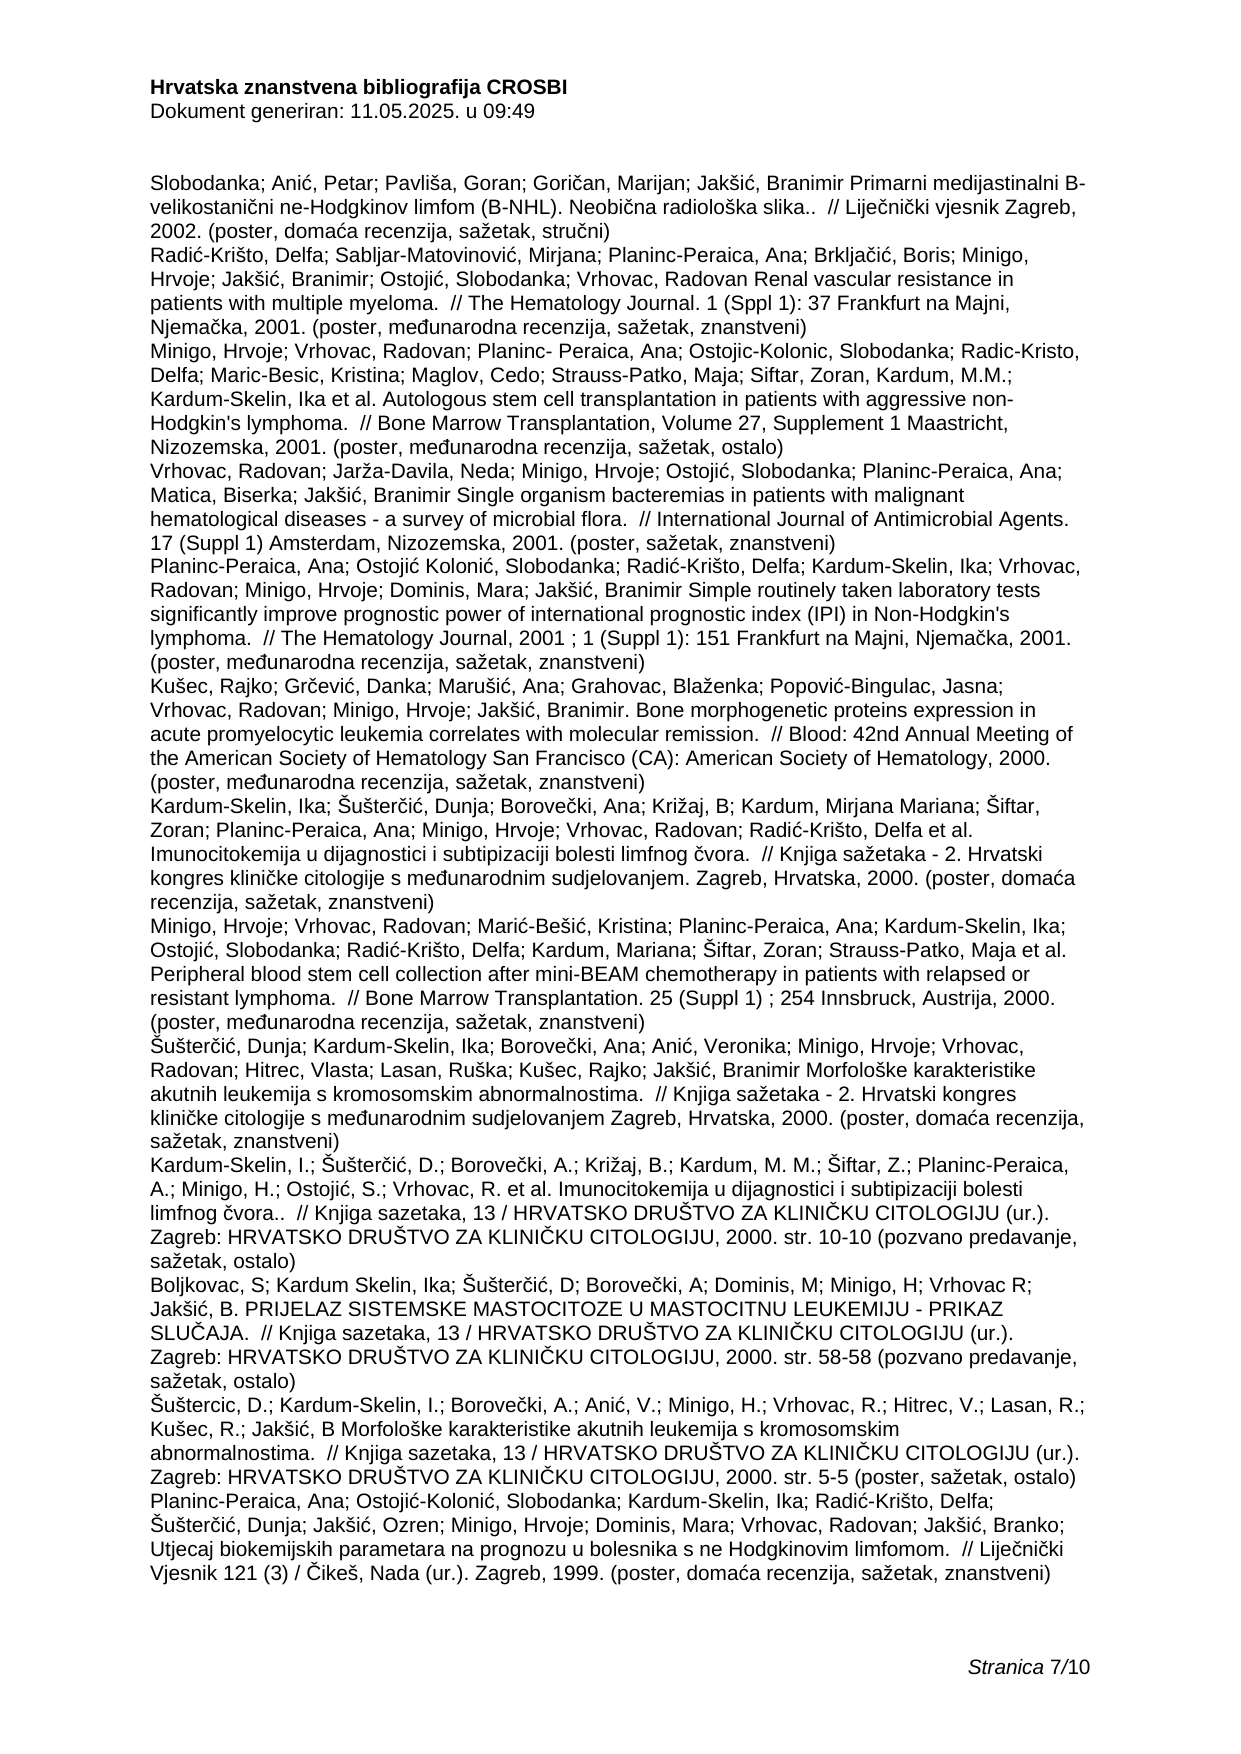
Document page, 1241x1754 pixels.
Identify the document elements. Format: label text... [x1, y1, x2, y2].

text Kušec, Rajko; Grčević, Danka; Marušić, Ana; Grahovac, Blaženka; Popović-Bingulac, Jasna; Vrhovac, Radovan; Minigo, Hrvoje; Jakšić, Branimir. [150, 674, 1090, 794]
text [150, 171, 1090, 243]
text Minigo, Hrvoje; Vrhovac, Radovan; Marić-Bešić, Kristina; Planinc-Peraica, Ana; Kardum-Skelin, Ika; Ostojić, Slobodanka; Radić-Krišto, Delfa; Kardum, Mariana; Šiftar, Zoran; Strauss-Patko, Maja et al. [150, 914, 1090, 1033]
text Kardum-Skelin, I.; Šušterčić, D.; Borovečki, A.; Križaj, B.; Kardum, M. M.; Šiftar, Z.; Planinc-Peraica, A.; Minigo, H.; Ostojić, S.; Vrhovac, R. et al. [150, 1153, 1090, 1273]
text Minigo, Hrvoje; Vrhovac, Radovan; Planinc- Peraica, Ana; Ostojic-Kolonic, Slobodanka; Radic-Kristo, Delfa; Maric-Besic, Kristina; Maglov, Cedo; Strauss-Patko, Maja; Siftar, Zoran, Kardum, M.M.; Kardum-Skelin, Ika et al. [150, 339, 1090, 458]
text Kardum-Skelin, Ika; Šušterčić, Dunja; Borovečki, Ana; Križaj, B; Kardum, Mirjana Mariana; Šiftar, Zoran; Planinc-Peraica, Ana; Minigo, Hrvoje; Vrhovac, Radovan; Radić-Krišto, Delfa et al. [150, 794, 1090, 914]
text Radić-Krišto, Delfa; Sabljar-Matovinović, Mirjana; Planinc-Peraica, Ana; Brkljačić, Boris; Minigo, Hrvoje; Jakšić, Branimir; Ostojić, Slobodanka; Vrhovac, Radovan [150, 243, 1090, 339]
text Planinc-Peraica, Ana; Ostojić Kolonić, Slobodanka; Radić-Krišto, Delfa; Kardum-Skelin, Ika; Vrhovac, Radovan; Minigo, Hrvoje; Dominis, Mara; Jakšić, Branimir [150, 554, 1090, 674]
text Šuštercic, D.; Kardum-Skelin, I.; Borovečki, A.; Anić, V.; Minigo, H.; Vrhovac, R.; Hitrec, V.; Lasan, R.; Kušec, R.; Jakšić, B [150, 1393, 1090, 1489]
text Boljkovac, S; Kardum Skelin, Ika; Šušterčić, D; Borovečki, A; Dominis, M; Minigo, H; Vrhovac R; Jakšić, B. [150, 1273, 1090, 1393]
text Vrhovac, Radovan; Jarža-Davila, Neda; Minigo, Hrvoje; Ostojić, Slobodanka; Planinc-Peraica, Ana; Matica, Biserka; Jakšić, Branimir [150, 458, 1090, 554]
text Planinc-Peraica, Ana; Ostojić-Kolonić, Slobodanka; Kardum-Skelin, Ika; Radić-Krišto, Delfa; Šušterčić, Dunja; Jakšić, Ozren; Minigo, Hrvoje; Dominis, Mara; Vrhovac, Radovan; Jakšić, Branko; [150, 1489, 1090, 1584]
text Šušterčić, Dunja; Kardum-Skelin, Ika; Borovečki, Ana; Anić, Veronika; Minigo, Hrvoje; Vrhovac, Radovan; Hitrec, Vlasta; Lasan, Ruška; Kušec, Rajko; Jakšić, Branimir [150, 1033, 1090, 1153]
